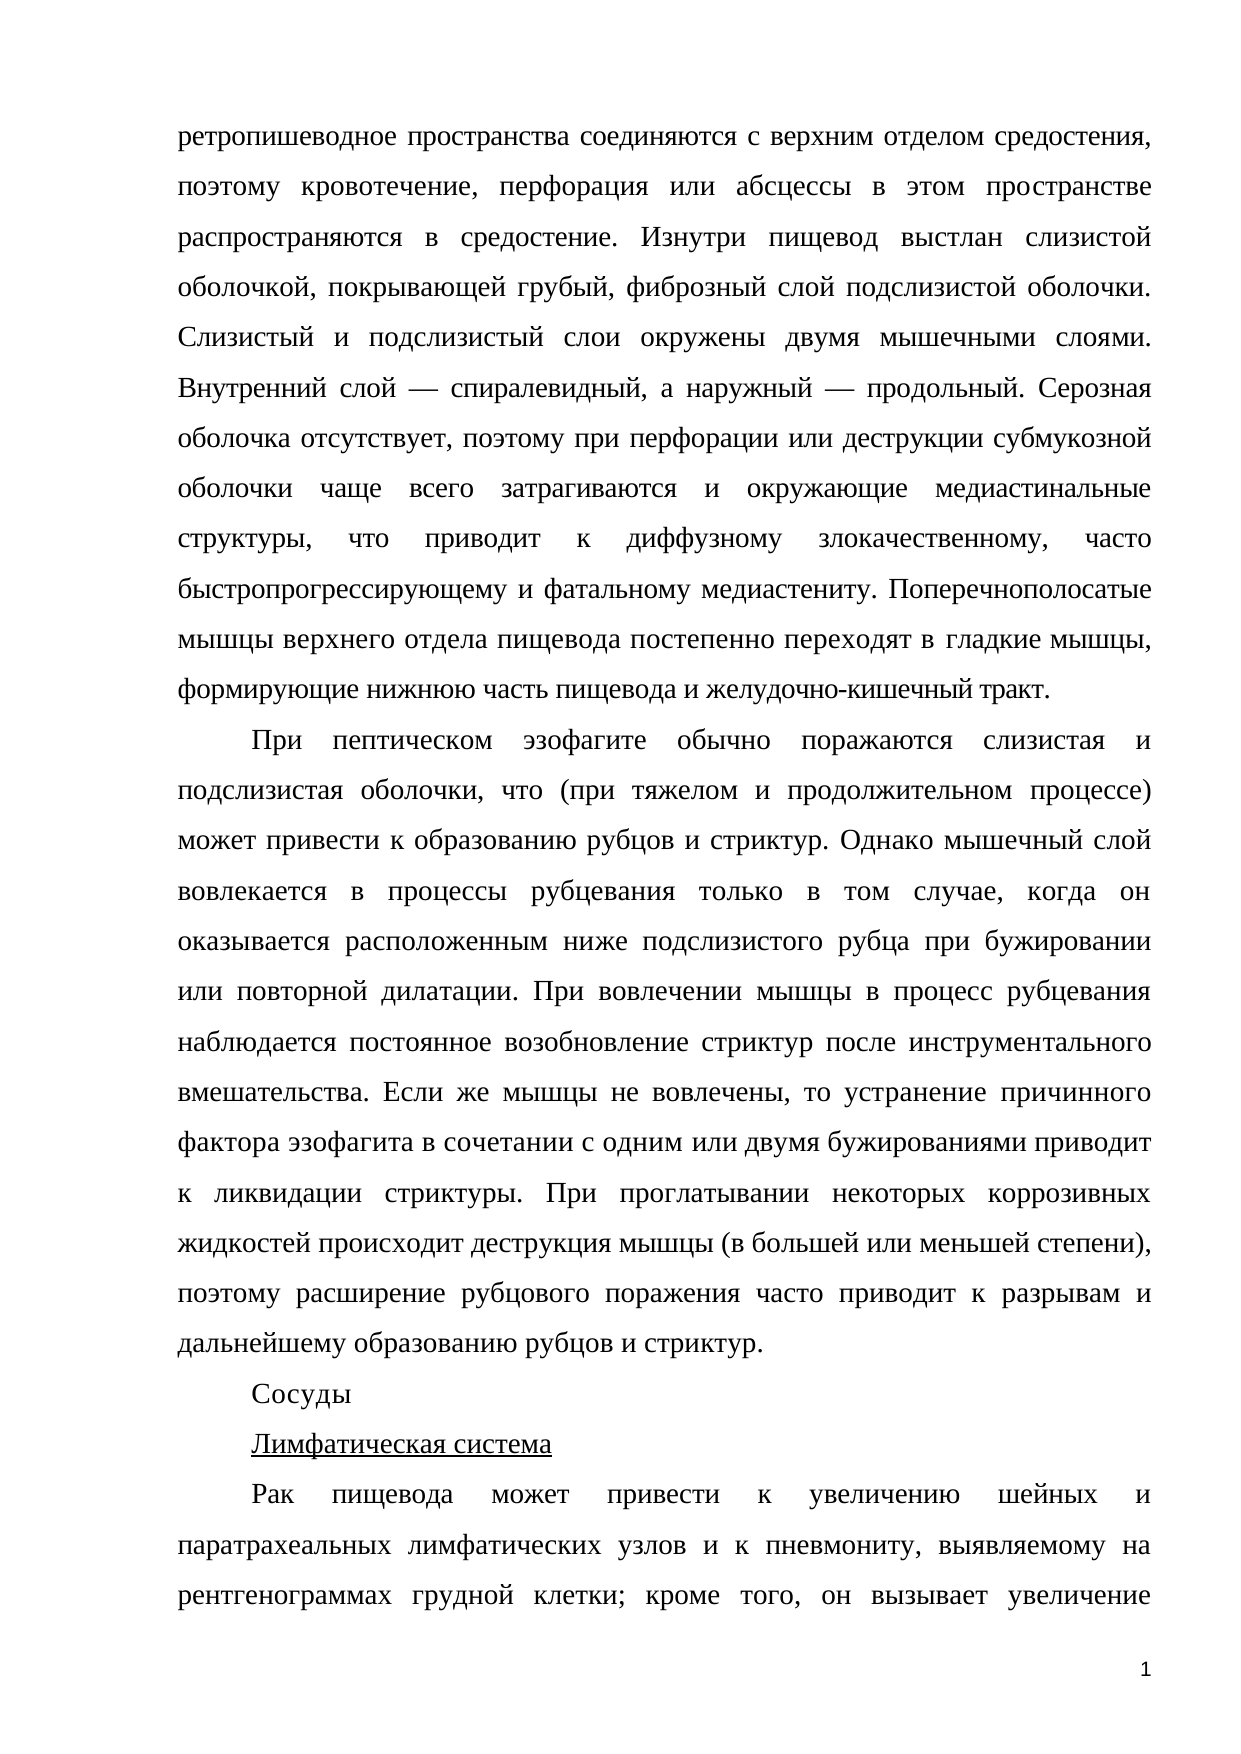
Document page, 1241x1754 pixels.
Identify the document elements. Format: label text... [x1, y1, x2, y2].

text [177, 118, 1152, 705]
text Лимфатическая система [177, 1426, 1152, 1460]
text Сосуды [177, 1376, 1152, 1409]
text При пептическом эзофагите обычно поражаются слизистая и подслизистая оболочки, что (при тяжелом и продолжительном процессе) может привести к образованию рубцов и стриктур. Однако мышечный слой вовлекается в процессы рубцевания только в том случае, когда он оказывается расположенным ниже подслизистого рубца при бужировании или повторной дилатации. При вовлечении мышцы в процесс рубцевания наблюдается постоянное возобновление стриктур после инструментального вмешательства. Если же мышцы не вовлечены, то устранение причинного фактора эзофагита в сочетании с одним или двумя бужированиями приводит к ликвидации стриктуры. При проглатывании некоторых коррозивных жидкостей происходит деструкция мышцы (в большей или меньшей степени), поэтому расширение рубцового поражения часто приводит к разрывам и дальнейшему образованию рубцов и стриктур. [177, 722, 1152, 1359]
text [177, 1477, 1152, 1611]
